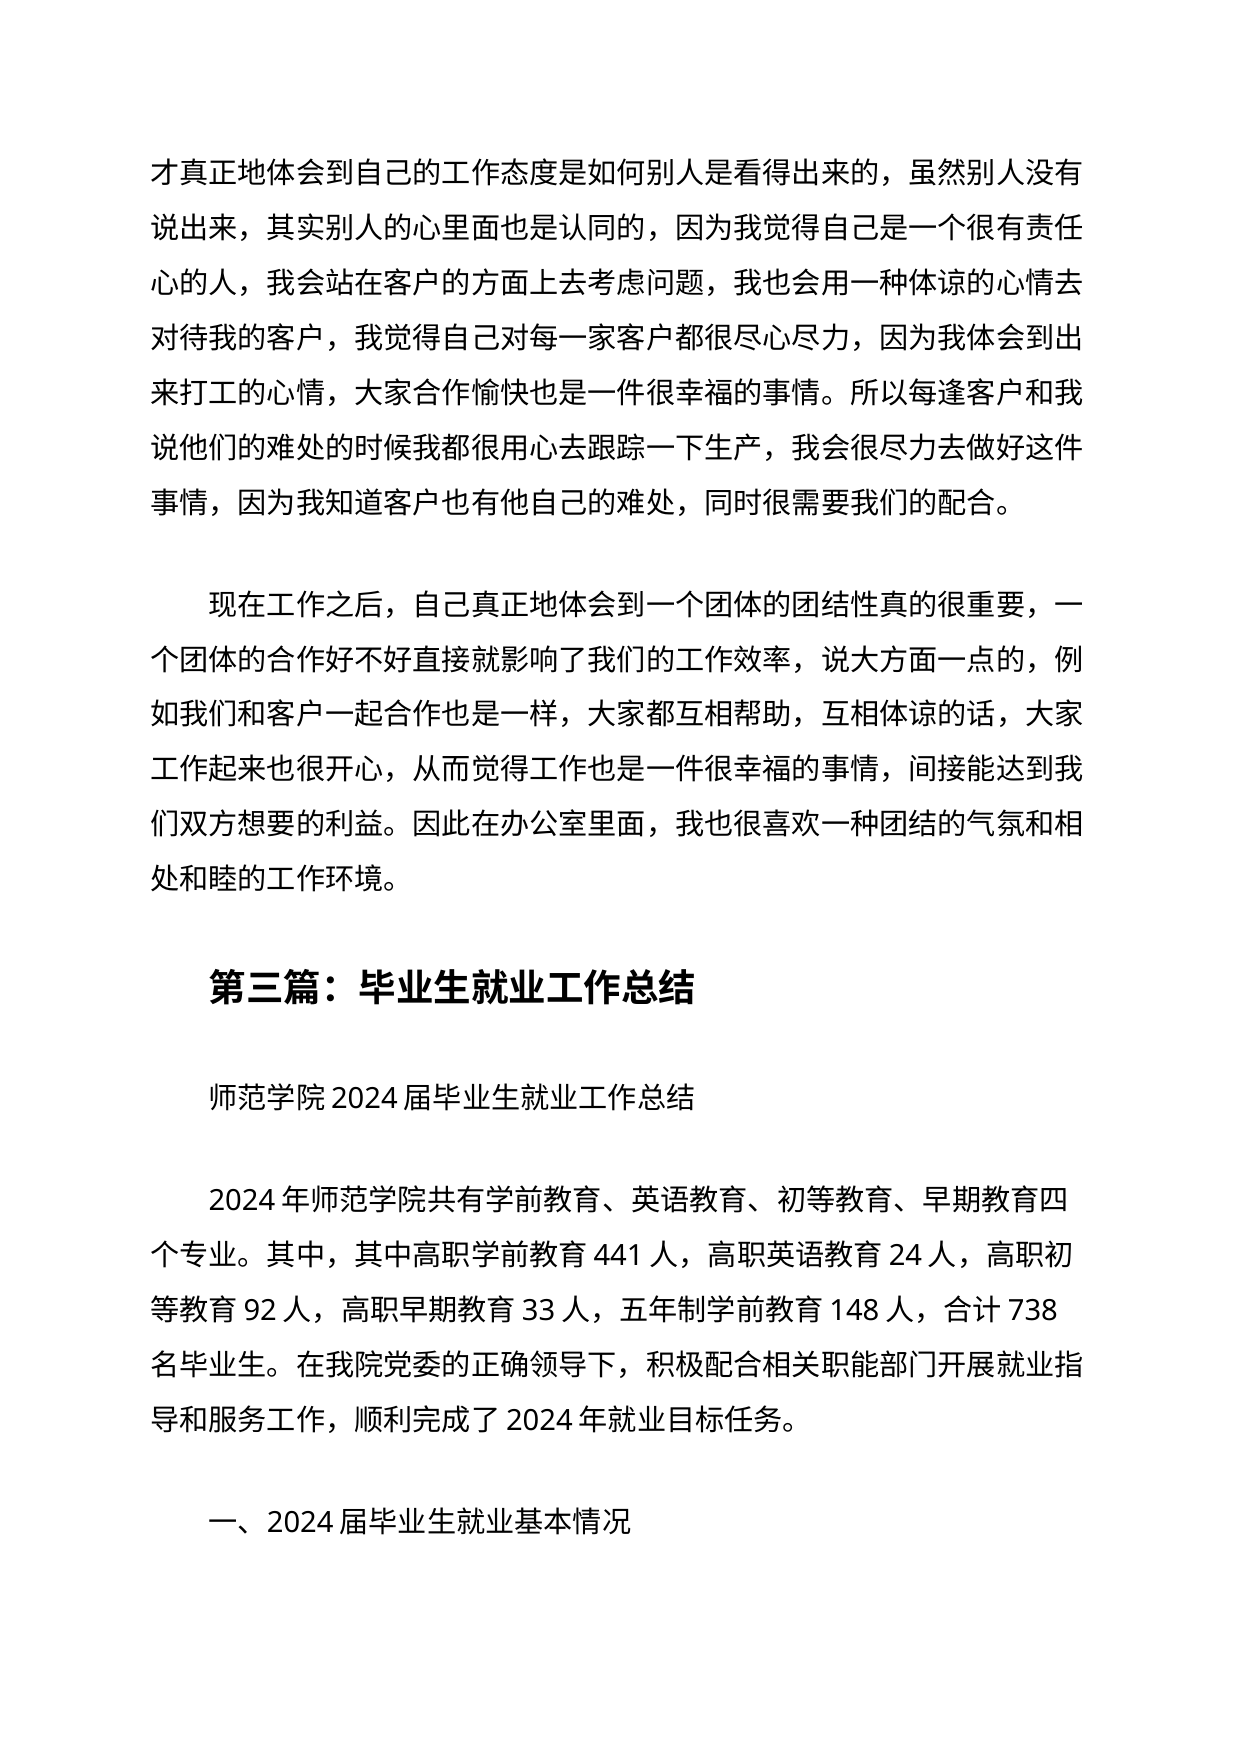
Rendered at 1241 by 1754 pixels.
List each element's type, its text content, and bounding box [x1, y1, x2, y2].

text 一、2024届毕业生就业基本情况 [150, 1499, 1090, 1541]
text 师范学院2024届毕业生就业工作总结 [150, 1075, 1090, 1117]
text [150, 150, 1090, 522]
text 第三篇：毕业生就业工作总结 [150, 957, 1090, 1012]
text 2024年师范学院共有学前教育、英语教育、初等教育、早期教育四个专业。其中，其中高职学前教育441人，高职英语教育24人，高职初等教育92人，高职早期教育33人，五年制学前教育148人，合计738名毕业生。在我院党委的正确领导下，积极配合相关职能部门开展就业指导和服务工作，顺利完成了2024年就业目标任务。 [150, 1177, 1090, 1439]
text 现在工作之后，自己真正地体会到一个团体的团结性真的很重要，一个团体的合作好不好直接就影响了我们的工作效率，说大方面一点的，例如我们和客户一起合作也是一样，大家都互相帮助，互相体谅的话，大家工作起来也很开心，从而觉得工作也是一件很幸福的事情，间接能达到我们双方想要的利益。因此在办公室里面，我也很喜欢一种团结的气氛和相处和睦的工作环境。 [150, 581, 1090, 898]
